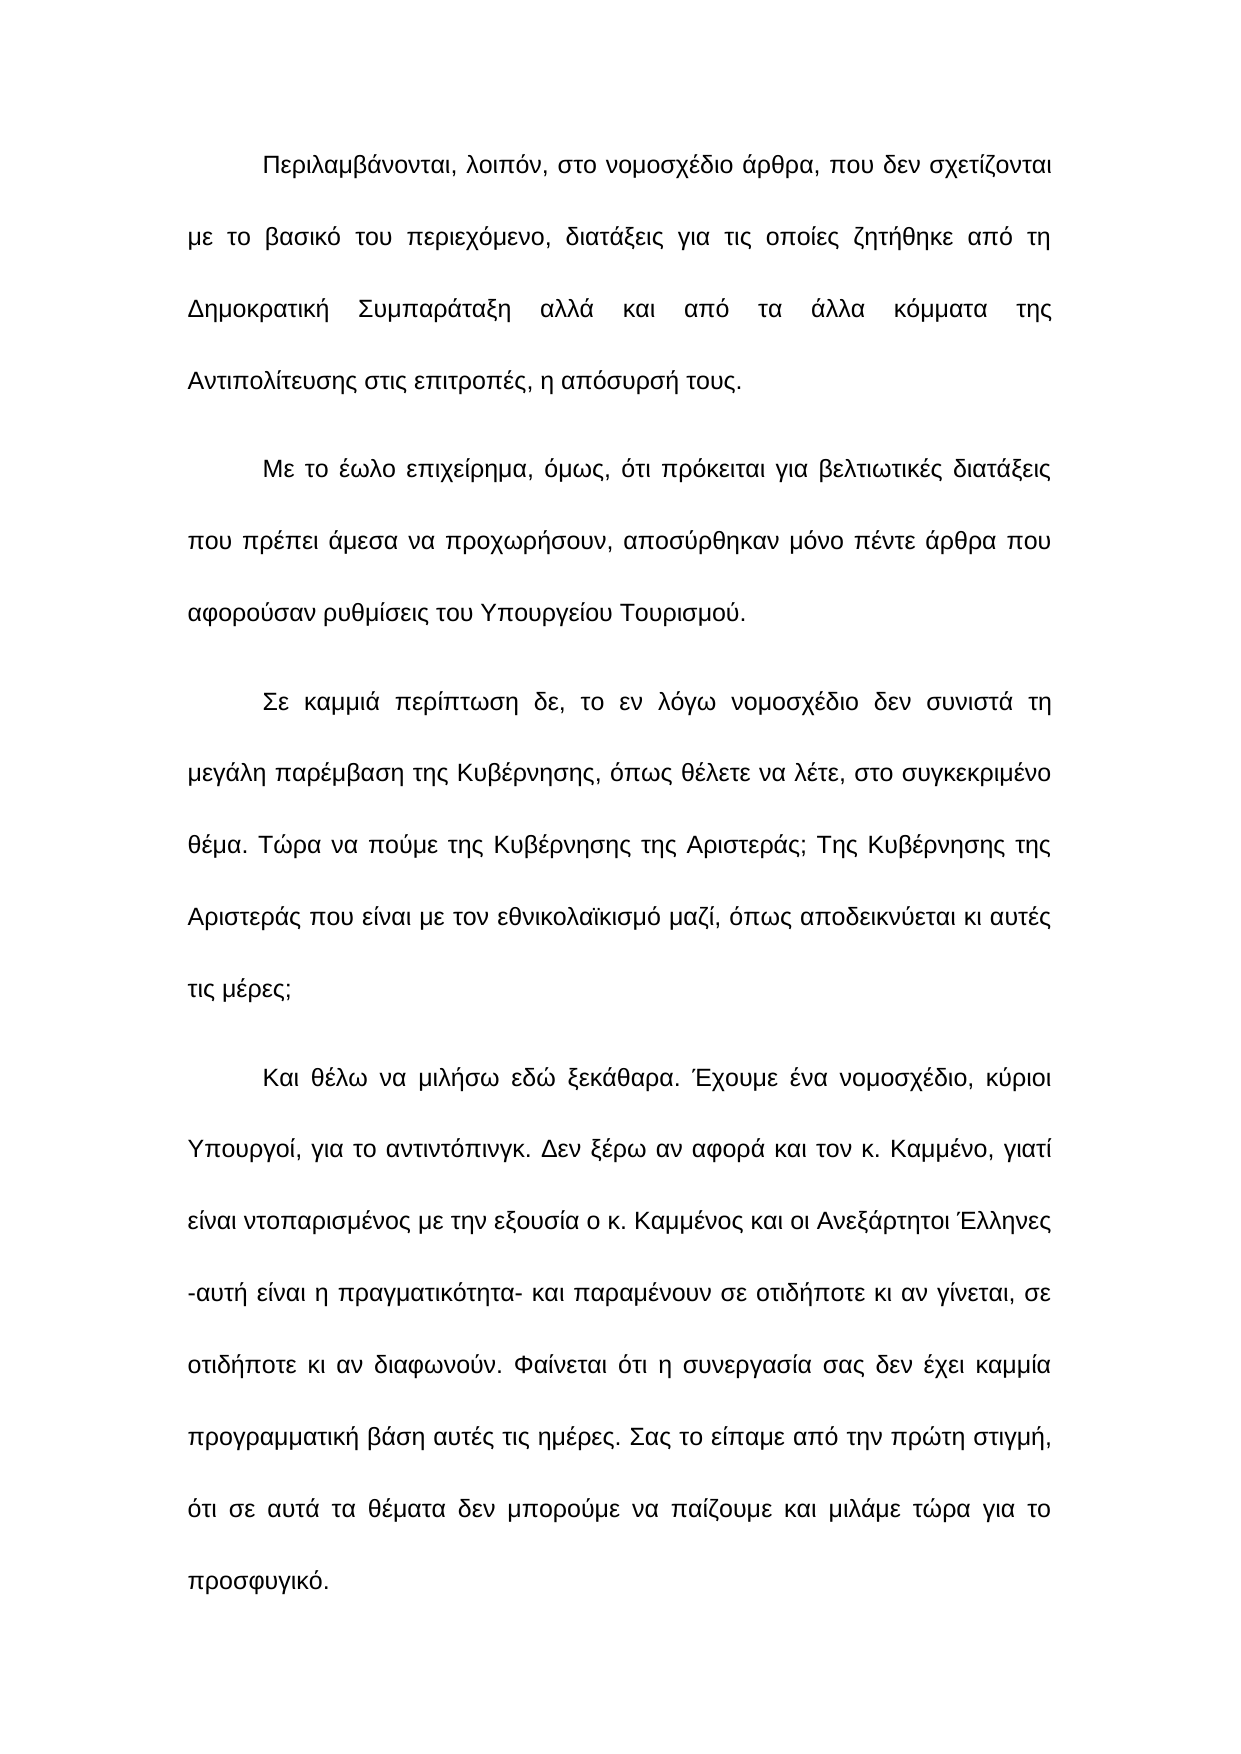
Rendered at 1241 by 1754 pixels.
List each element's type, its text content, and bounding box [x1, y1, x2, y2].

text Με το έωλο επιχείρημα, όμως, ότι πρόκειται για βελτιωτικές διατάξεις που πρέπει άμεσα να προχωρήσουν, αποσύρθηκαν μόνο πέντε άρθρα που αφορούσαν ρυθμίσεις του Υπουργείου Τουρισμού. [187, 454, 1053, 627]
text Και θέλω να μιλήσω εδώ ξεκάθαρα. Έχουμε ένα νομοσχέδιο, κύριοι Υπουργοί, για το αντιντόπινγκ. Δεν ξέρω αν αφορά και τον κ. Καμμένο, γιατί είναι ντοπαρισμένος με την εξουσία ο κ. Καμμένος και οι Ανεξάρτητοι Έλληνες -αυτή είναι η πραγματικότητα- και παραμένουν σε οτιδήποτε κι αν γίνεται, σε οτιδήποτε κι αν διαφωνούν. Φαίνεται ότι η συνεργασία σας δεν έχει καμμία προγραμματική βάση αυτές τις ημέρες. Σας το είπαμε από την πρώτη στιγμή, ότι σε αυτά τα θέματα δεν μπορούμε να παίζουμε και μιλάμε τώρα για το προσφυγικό. [187, 1062, 1053, 1594]
text Περιλαμβάνονται, λοιπόν, στο νομοσχέδιο άρθρα, που δεν σχετίζονται με το βασικό του περιεχόμενο, διατάξεις για τις οποίες ζητήθηκε από τη Δημοκρατική Συμπαράταξη αλλά και από τα άλλα κόμματα της Αντιπολίτευσης στις επιτροπές, η απόσυρσή τους. [187, 150, 1053, 394]
text Σε καμμιά περίπτωση δε, το εν λόγω νομοσχέδιο δεν συνιστά τη μεγάλη παρέμβαση της Κυβέρνησης, όπως θέλετε να λέτε, στο συγκεκριμένο θέμα. Τώρα να πούμε της Κυβέρνησης της Αριστεράς; Της Κυβέρνησης της Αριστεράς που είναι με τον εθνικολαϊκισμό μαζί, όπως αποδεικνύεται κι αυτές τις μέρες; [187, 686, 1053, 1003]
